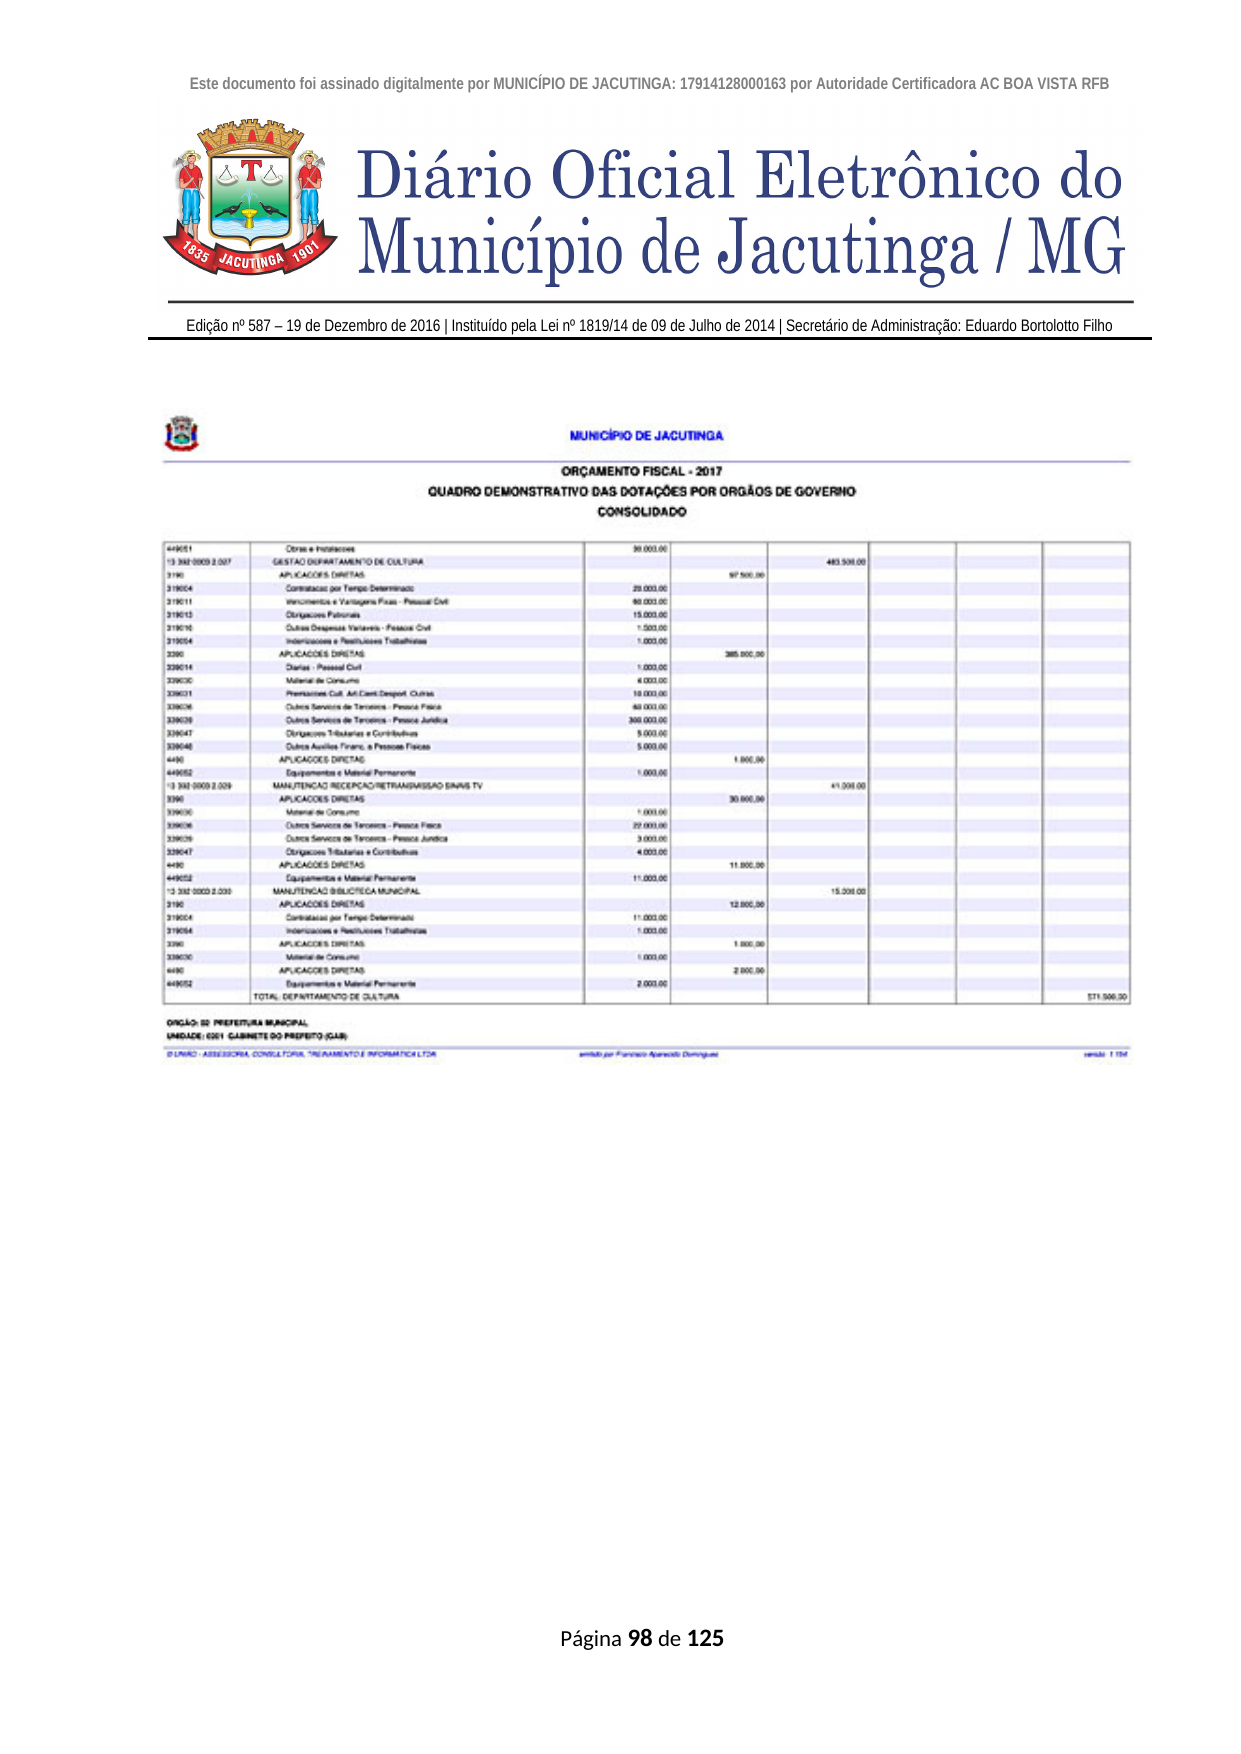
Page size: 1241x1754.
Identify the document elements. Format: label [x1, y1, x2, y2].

picture [147, 364, 1137, 1065]
picture [155, 97, 1145, 313]
